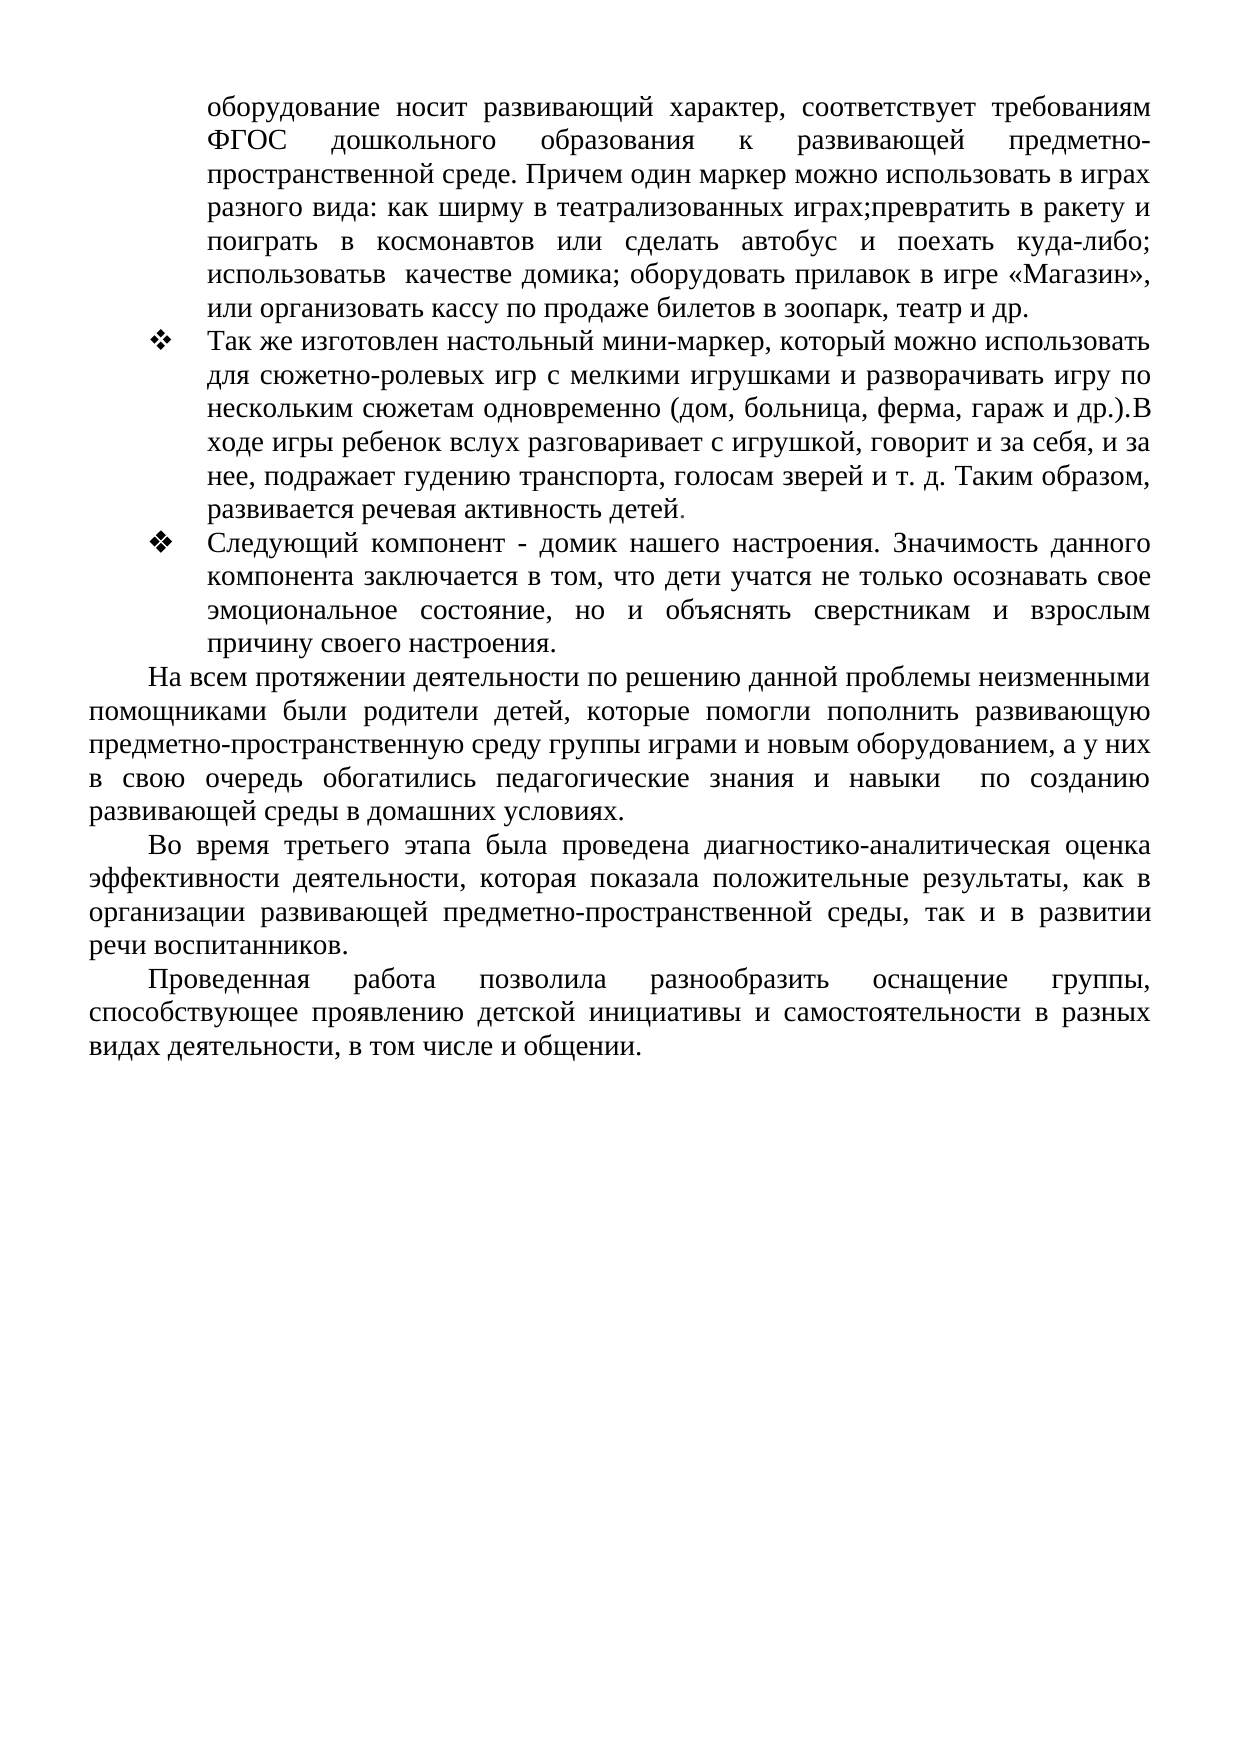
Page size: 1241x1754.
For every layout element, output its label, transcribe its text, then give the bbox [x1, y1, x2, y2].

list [148, 89, 1152, 323]
list Следующий компонент - домик нашего настроения. Значимость данного компонента заключается в том, что дети учатся не только осознавать свое эмоциональное состояние, но и объяснять сверстникам и взрослым причину своего настроения. [148, 525, 1152, 659]
text На всем протяжении деятельности по решению данной проблемы неизменными помощниками были родители детей, которые помогли пополнить развивающую предметно-пространственную среду группы играми и новым оборудованием, а у них в свою очередь обогатились педагогические знания и навыки по созданию развивающей среды в домашних условиях. [89, 659, 1152, 827]
text Во время третьего этапа была проведена диагностико-аналитическая оценка эффективности деятельности, которая показала положительные результаты, как в организации развивающей предметно-пространственной среды, так и в развитии речи воспитанников. [89, 827, 1152, 961]
list Проведенная работа позволила разнообразить оснащение группы, способствующее проявлению детской инициативы и самостоятельности в разных видах деятельности, в том числе и общении. [89, 961, 1152, 1062]
list Так же изготовлен настольный мини-маркер, который можно использовать для сюжетно-ролевых игр с мелкими игрушками и разворачивать игру по нескольким сюжетам одновременно (дом, больница, ферма, гараж и др.).В ходе игры ребенок вслух разговаривает с игрушкой, говорит и за себя, и за нее, подражает гудению транспорта, голосам зверей и т. д. Таким образом, развивается речевая активность детей. [148, 323, 1152, 525]
